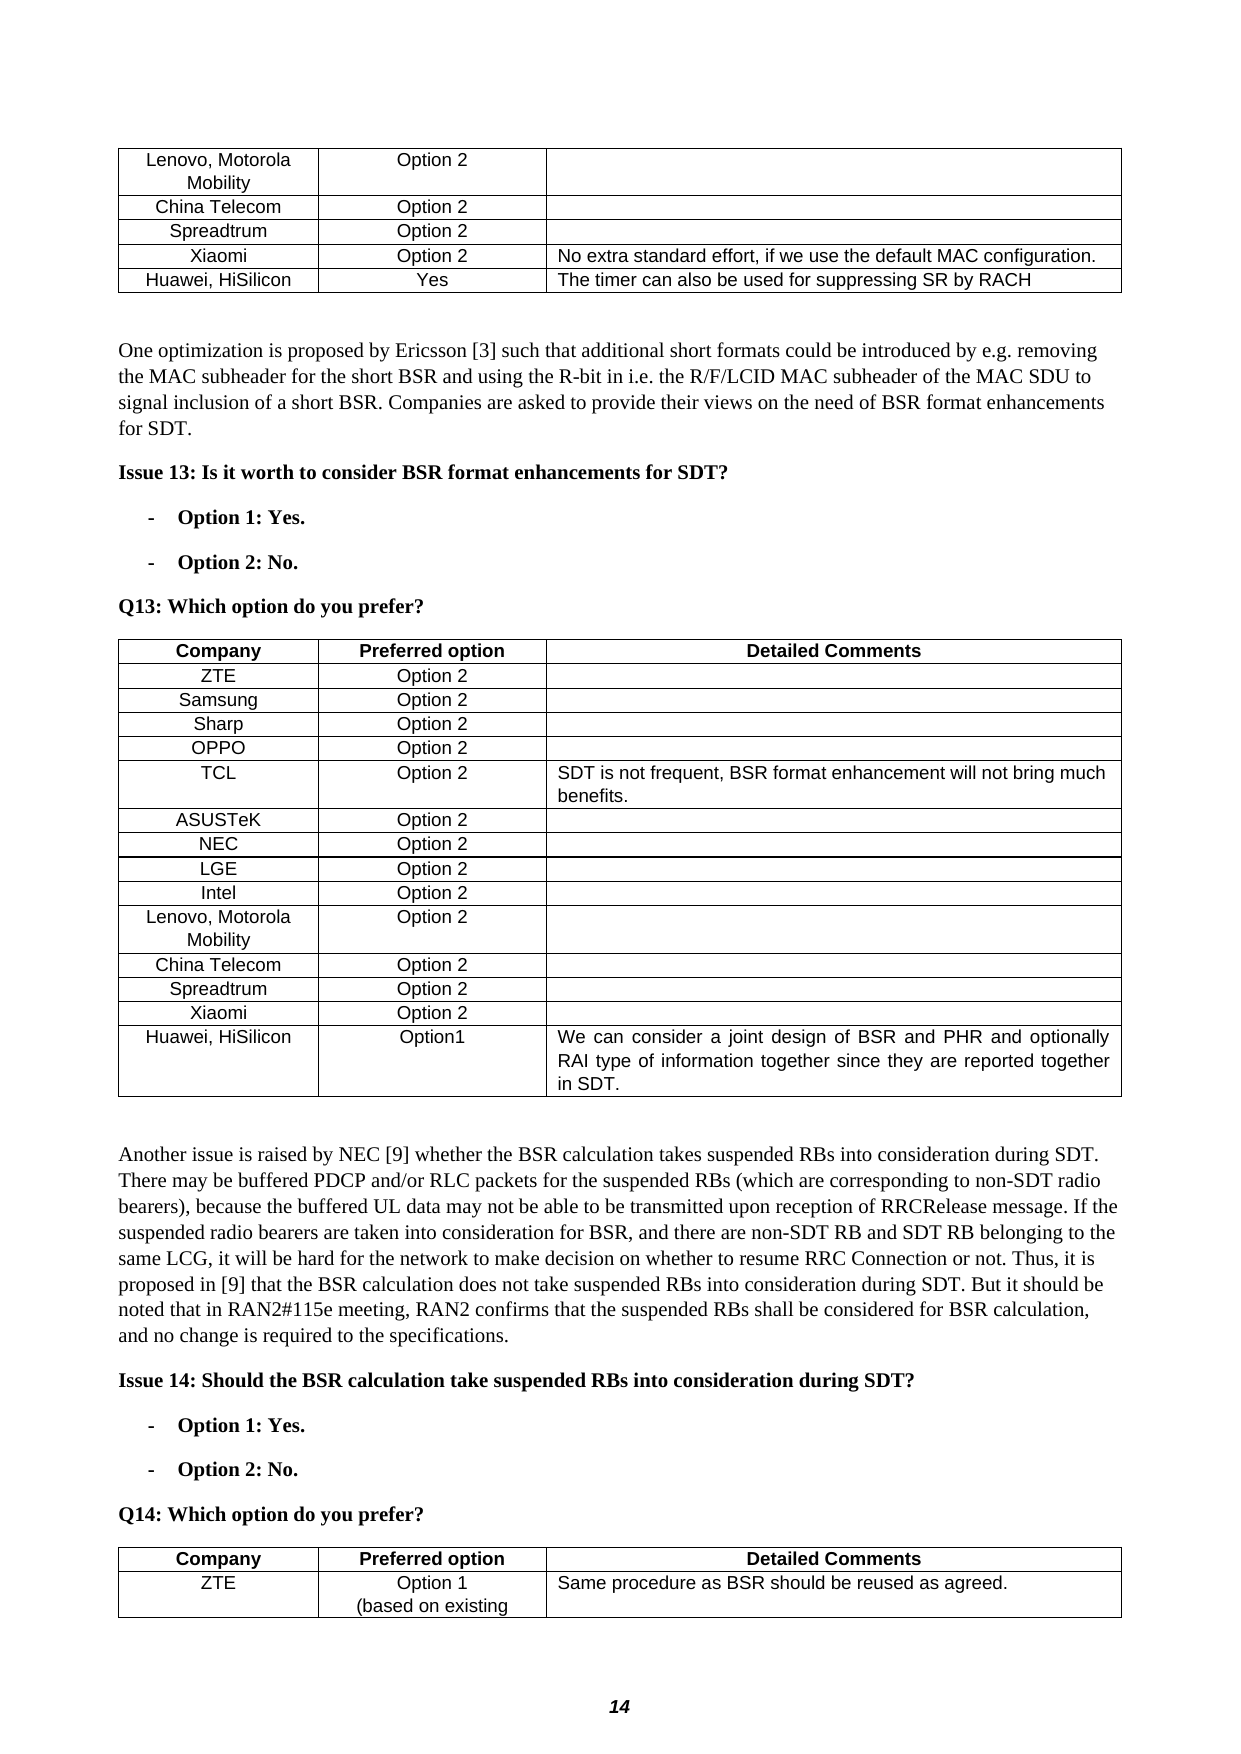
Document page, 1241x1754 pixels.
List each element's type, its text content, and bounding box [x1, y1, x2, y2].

table_cell [547, 978, 1121, 1001]
table_cell Option 2 [319, 1002, 546, 1025]
table_cell Xiaomi [119, 245, 318, 268]
table_cell ZTE [119, 664, 318, 688]
table_cell Option 2 [319, 245, 546, 268]
table_cell China Telecom [119, 954, 318, 977]
table_cell No extra standard effort, if we use the default MAC configuration. [547, 245, 1121, 268]
table_cell Lenovo, Motorola Mobility [119, 149, 318, 195]
table_cell Spreadtrum [119, 978, 318, 1001]
table_cell Sharp [119, 713, 318, 736]
table_cell Option 2 [319, 906, 546, 952]
text - Option 2: No. [148, 1457, 1122, 1481]
text Q13: Which option do you prefer? [118, 594, 1122, 618]
table_cell Option 2 [319, 149, 546, 195]
table_cell SDT is not frequent, BSR format enhancement will not bring much benefits. [547, 761, 1121, 808]
table_cell ASUSTeK [119, 809, 318, 832]
table_cell [547, 689, 1121, 712]
table_cell [547, 196, 1121, 219]
table_cell Option 2 [319, 978, 546, 1001]
table_cell LGE [119, 858, 318, 881]
table_cell [547, 809, 1121, 832]
table_cell Option 2 [319, 220, 546, 243]
table_cell NEC [119, 833, 318, 856]
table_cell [319, 1572, 546, 1617]
table_cell [547, 220, 1121, 243]
table_cell [547, 858, 1121, 881]
table_cell Option 2 [319, 858, 546, 881]
table_cell Option 2 [319, 689, 546, 712]
table_cell Huawei, HiSilicon [119, 269, 318, 292]
text - Option 1: Yes. [148, 1413, 1122, 1437]
table_cell [547, 954, 1121, 977]
table_cell Xiaomi [119, 1002, 318, 1025]
table_cell Samsung [119, 689, 318, 712]
table_cell Spreadtrum [119, 220, 318, 243]
table_cell Option 2 [319, 664, 546, 688]
table_cell Option 2 [319, 196, 546, 219]
table_cell Option 2 [319, 737, 546, 760]
table_cell [547, 906, 1121, 952]
table_header Company [119, 1548, 318, 1571]
table_cell [547, 882, 1121, 905]
text Issue 14: Should the BSR calculation take suspended RBs into consideration during SDT? [118, 1368, 1122, 1392]
table_cell Option1 [319, 1026, 546, 1096]
table_cell We can consider a joint design of BSR and PHR and optionally RAI type of information together since they are reported together in SDT. [547, 1026, 1121, 1096]
text One optimization is proposed by Ericsson [3] such that additional short formats could be introduced by e.g. removing the MAC subheader for the short BSR and using the R-bit in i.e. the R/F/LCID MAC subheader of the MAC SDU to signal inclusion of a short BSR. Companies are asked to provide their views on the need of BSR format enhancements for SDT. [118, 338, 1122, 440]
text Issue 13: Is it worth to consider BSR format enhancements for SDT? [118, 460, 1122, 484]
table_cell [547, 737, 1121, 760]
table_header Detailed Comments [547, 1548, 1121, 1571]
table_cell Intel [119, 882, 318, 905]
table_cell Yes [319, 269, 546, 292]
table_cell Option 2 [319, 761, 546, 808]
text Another issue is raised by NEC [9] whether the BSR calculation takes suspended RBs into consideration during SDT. There may be buffered PDCP and/or RLC packets for the suspended RBs (which are corresponding to non-SDT radio bearers), because the buffered UL data may not be able to be transmitted upon reception of RRCRelease message. If the suspended radio bearers are taken into consideration for BSR, and there are non-SDT RB and SDT RB belonging to the same LCG, it will be hard for the network to make decision on whether to resume RRC Connection or not. Thus, it is proposed in [9] that the BSR calculation does not take suspended RBs into consideration during SDT. But it should be noted that in RAN2#115e meeting, RAN2 confirms that the suspended RBs shall be considered for BSR calculation, and no change is required to the specifications. [118, 1142, 1122, 1347]
table_cell [547, 664, 1121, 688]
table_cell Option 2 [319, 954, 546, 977]
table_cell China Telecom [119, 196, 318, 219]
table_header Company [119, 640, 318, 663]
table_cell [547, 713, 1121, 736]
text Q14: Which option do you prefer? [118, 1502, 1122, 1526]
table_header Detailed Comments [547, 640, 1121, 663]
table_cell Option 2 [319, 833, 546, 856]
table_cell OPPO [119, 737, 318, 760]
table_cell Huawei, HiSilicon [119, 1026, 318, 1096]
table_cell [547, 1572, 1121, 1617]
table_cell Option 2 [319, 882, 546, 905]
text - Option 1: Yes. [148, 505, 1122, 529]
table_cell Lenovo, Motorola Mobility [119, 906, 318, 952]
table_cell TCL [119, 761, 318, 808]
table_cell The timer can also be used for suppressing SR by RACH [547, 269, 1121, 292]
table_cell [547, 1002, 1121, 1025]
table_cell [547, 149, 1121, 195]
table_header Preferred option [319, 640, 546, 663]
text - Option 2: No. [148, 550, 1122, 574]
table_header Preferred option [319, 1548, 546, 1571]
table_cell Option 2 [319, 809, 546, 832]
table_cell ZTE [119, 1572, 318, 1617]
table_cell [547, 833, 1121, 856]
table_cell Option 2 [319, 713, 546, 736]
